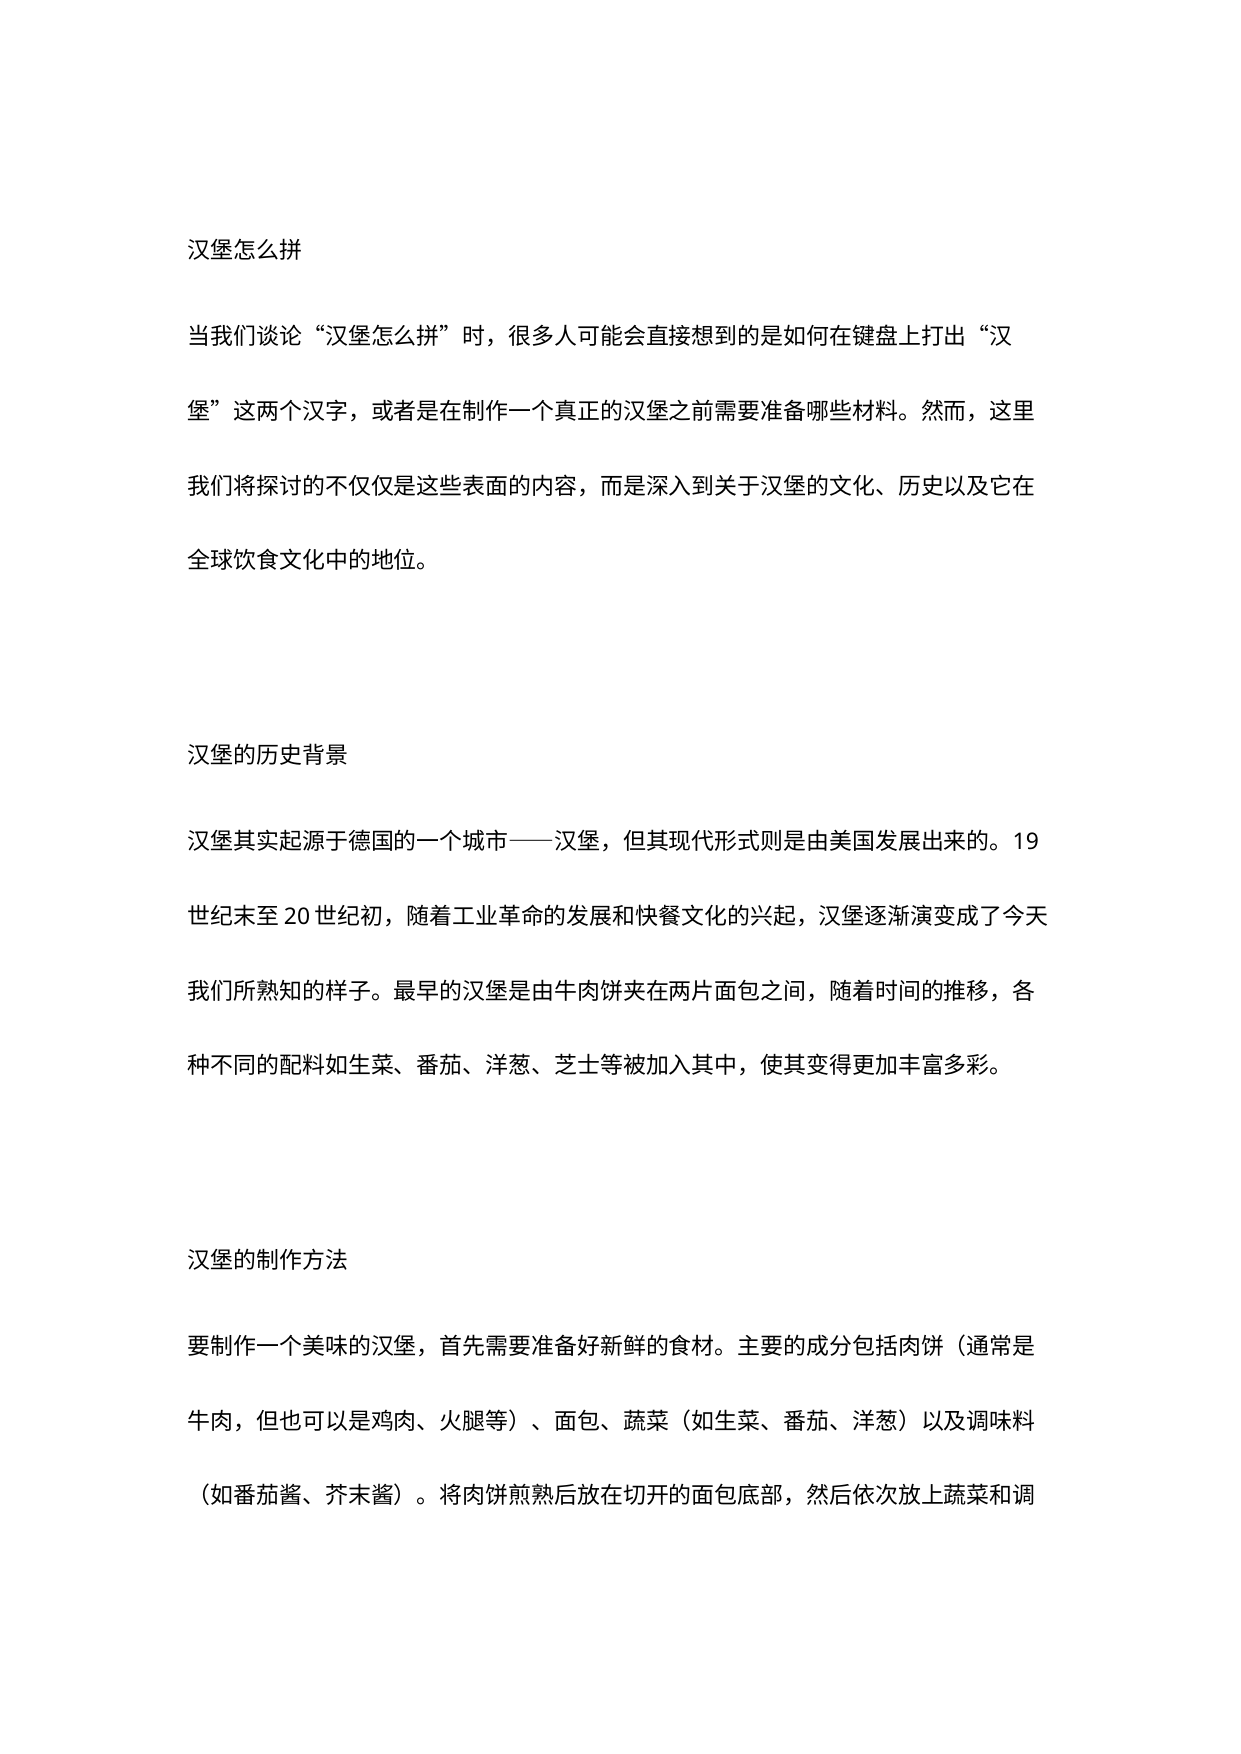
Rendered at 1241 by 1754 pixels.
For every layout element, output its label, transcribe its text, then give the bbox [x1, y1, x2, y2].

text 汉堡的制作方法 [187, 1226, 1053, 1291]
text 当我们谈论“汉堡怎么拼”时，很多人可能会直接想到的是如何在键盘上打出“汉堡”这两个汉字，或者是在制作一个真正的汉堡之前需要准备哪些材料。然而，这里我们将探讨的不仅仅是这些表面的内容，而是深入到关于汉堡的文化、历史以及它在全球饮食文化中的地位。 [187, 302, 1053, 591]
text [187, 1312, 1053, 1527]
text 汉堡其实起源于德国的一个城市——汉堡，但其现代形式则是由美国发展出来的。19世纪末至20世纪初，随着工业革命的发展和快餐文化的兴起，汉堡逐渐演变成了今天我们所熟知的样子。最早的汉堡是由牛肉饼夹在两片面包之间，随着时间的推移，各种不同的配料如生菜、番茄、洋葱、芝士等被加入其中，使其变得更加丰富多彩。 [187, 807, 1053, 1096]
text 汉堡怎么拼 [187, 216, 1053, 281]
text 汉堡的历史背景 [187, 721, 1053, 786]
